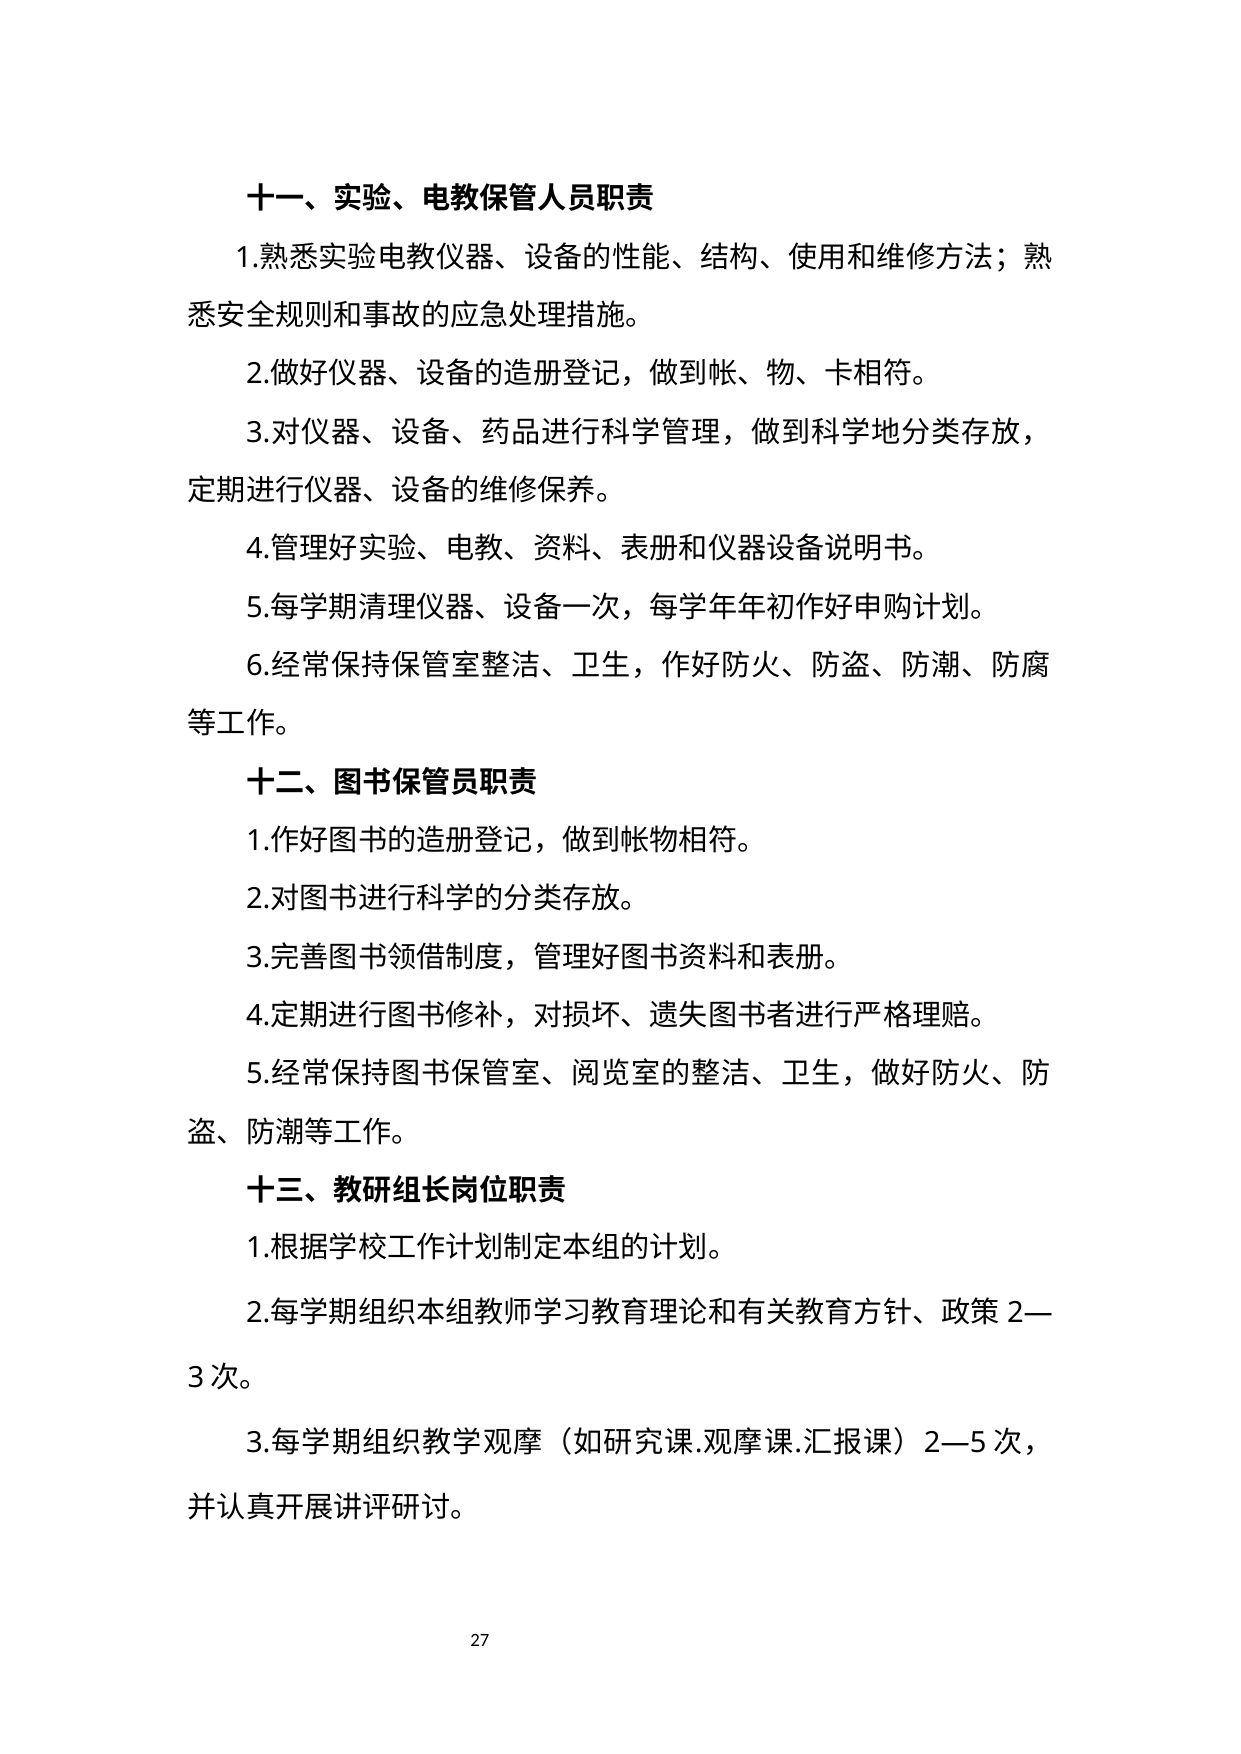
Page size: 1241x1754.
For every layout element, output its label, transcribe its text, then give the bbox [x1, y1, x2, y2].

text 十一、实验、电教保管人员职责 [187, 162, 1053, 220]
text 3.对仪器、设备、药品进行科学管理，做到科学地分类存放，定期进行仪器、设备的维修保养。 [187, 395, 1053, 512]
text 2.每学期组织本组教师学习教育理论和有关教育方针、政策2—3次。 [187, 1277, 1053, 1407]
text 4.管理好实验、电教、资料、表册和仪器设备说明书。 [187, 512, 1053, 570]
text 2.做好仪器、设备的造册登记，做到帐、物、卡相符。 [187, 337, 1053, 395]
text 2.对图书进行科学的分类存放。 [187, 862, 1053, 920]
text 十三、教研组长岗位职责 [187, 1154, 1053, 1212]
text 5.每学期清理仪器、设备一次，每学年年初作好申购计划。 [187, 570, 1053, 629]
text 1.熟悉实验电教仪器、设备的性能、结构、使用和维修方法；熟悉安全规则和事故的应急处理措施。 [187, 220, 1053, 337]
text 3.完善图书领借制度，管理好图书资料和表册。 [187, 920, 1053, 979]
text 5.经常保持图书保管室、阅览室的整洁、卫生，做好防火、防盗、防潮等工作。 [187, 1037, 1053, 1154]
text 十二、图书保管员职责 [187, 745, 1053, 804]
text 6.经常保持保管室整洁、卫生，作好防火、防盗、防潮、防腐等工作。 [187, 629, 1053, 745]
text 1.作好图书的造册登记，做到帐物相符。 [187, 804, 1053, 862]
text 3.每学期组织教学观摩（如研究课.观摩课.汇报课）2—5次，并认真开展讲评研讨。 [187, 1407, 1053, 1537]
text 4.定期进行图书修补，对损坏、遗失图书者进行严格理赔。 [187, 979, 1053, 1037]
text 1.根据学校工作计划制定本组的计划。 [187, 1212, 1053, 1277]
